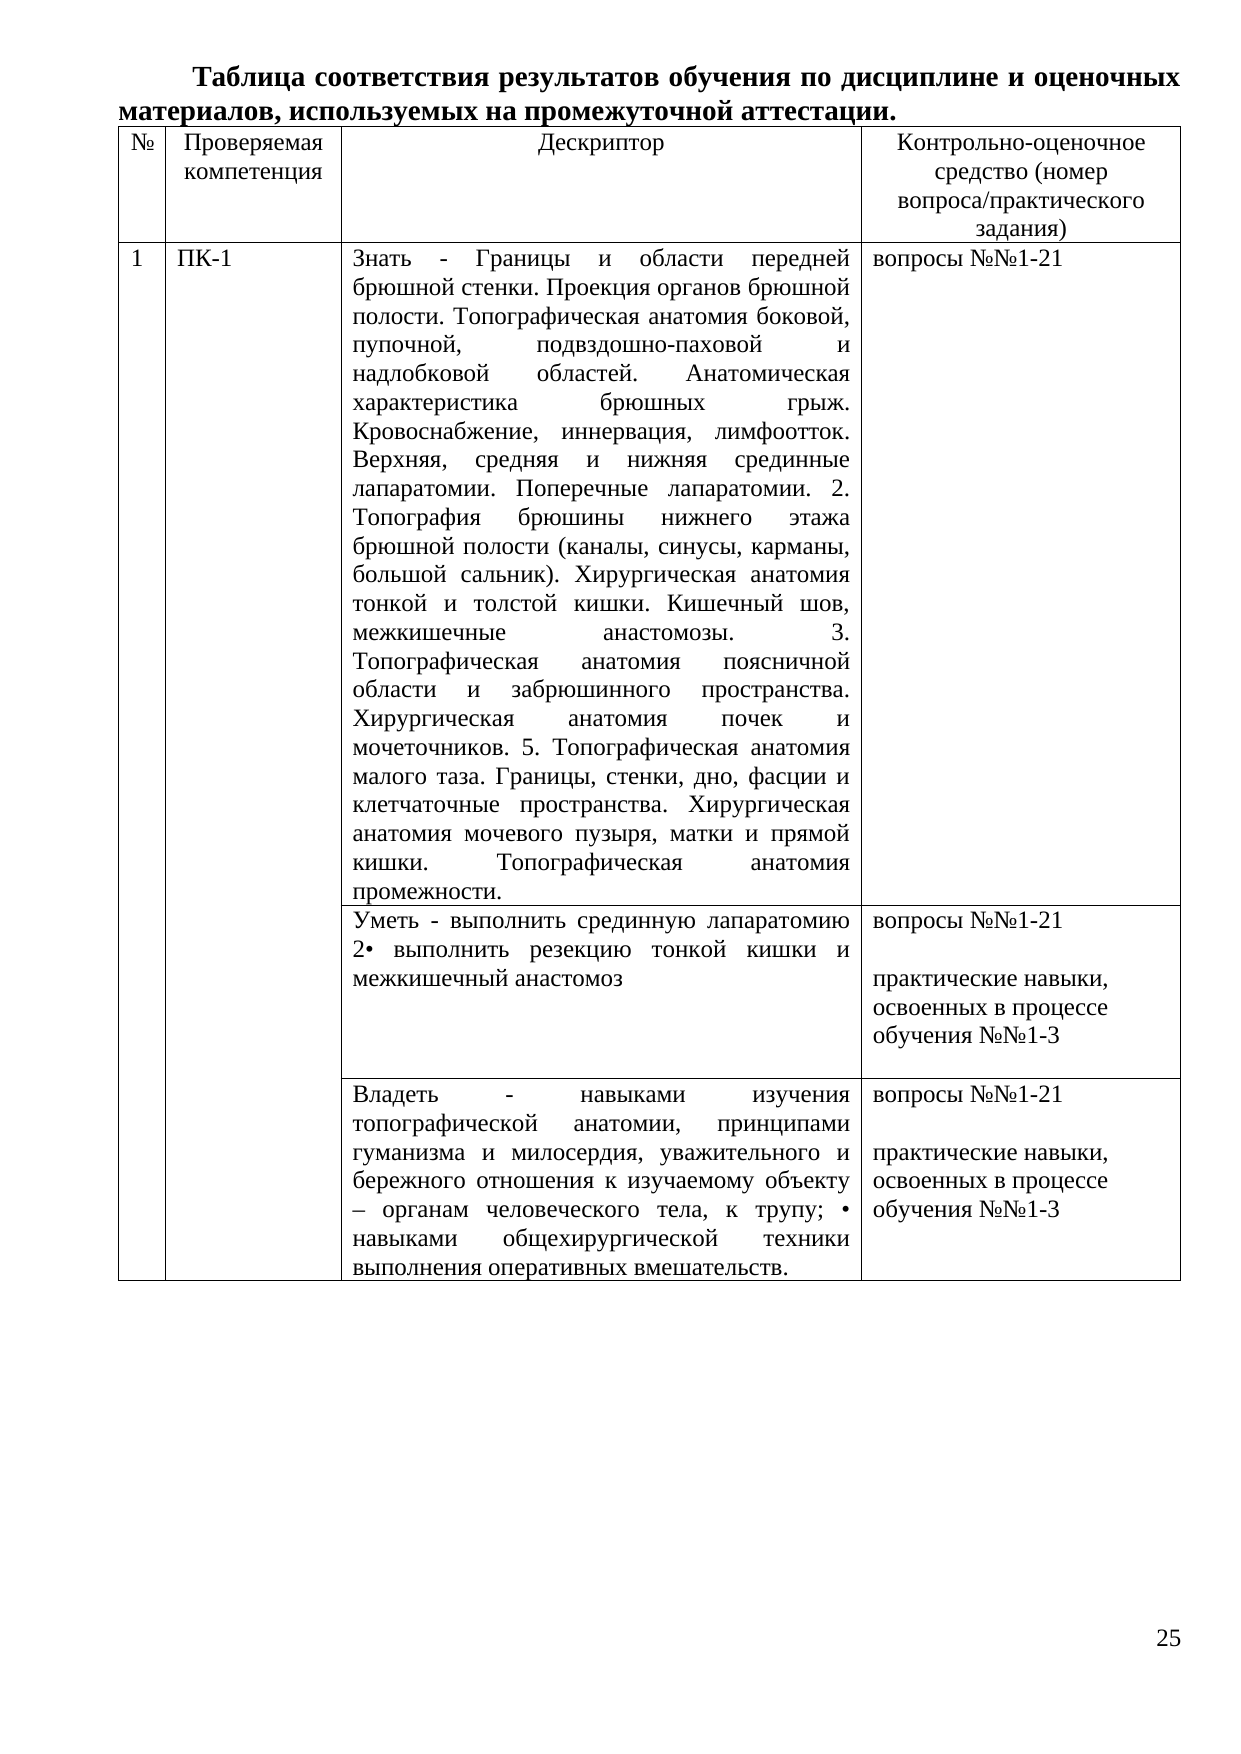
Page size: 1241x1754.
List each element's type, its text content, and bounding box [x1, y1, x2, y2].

table_header № [119, 127, 165, 242]
text Таблица соответствия результатов обучения по дисциплине и оценочных материалов, используемых на промежуточной аттестации. [118, 59, 1181, 126]
table_cell вопросы №№1-21 [862, 243, 1180, 904]
table_header Проверяемая компетенция [166, 127, 341, 242]
table_cell 1 [119, 243, 165, 1280]
table_cell Уметь - выполнить срединную лапаратомию 2• выполнить резекцию тонкой кишки и межкишечный анастомоз [342, 906, 861, 1078]
table_cell вопросы №№1-21 практические навыки, освоенных в процессе обучения №№1-3 [862, 906, 1180, 1078]
table_cell вопросы №№1-21 практические навыки, освоенных в процессе обучения №№1-3 [862, 1079, 1180, 1280]
table_header Дескриптор [342, 127, 861, 242]
table_cell Владеть - навыками изучения топографической анатомии, принципами гуманизма и милосердия, уважительного и бережного отношения к изучаемому объекту – органам человеческого тела, к трупу; • навыками общехирургической техники выполнения оперативных вмешательств. [342, 1079, 861, 1280]
table_header Контрольно-оценочное средство (номер вопроса/практического задания) [862, 127, 1180, 242]
table_cell Знать - Границы и области передней брюшной стенки. Проекция органов брюшной полости. Топографическая анатомия боковой, пупочной, подвздошно-паховой и надлобковой областей. Анатомическая характеристика брюшных грыж. Кровоснабжение, иннервация, лимфоотток. Верхняя, средняя и нижняя срединные лапаратомии. Поперечные лапаратомии. 2. Топография брюшины нижнего этажа брюшной полости (каналы, синусы, карманы, большой сальник). Хирургическая анатомия тонкой и толстой кишки. Кишечный шов, межкишечные анастомозы. 3. Топографическая анатомия поясничной области и забрюшинного пространства. Хирургическая анатомия почек и мочеточников. 5. Топографическая анатомия малого таза. Границы, стенки, дно, фасции и клетчаточные пространства. Хирургическая анатомия мочевого пузыря, матки и прямой кишки. Топографическая анатомия промежности. [342, 243, 861, 904]
table_cell ПК-1 [166, 243, 341, 1280]
